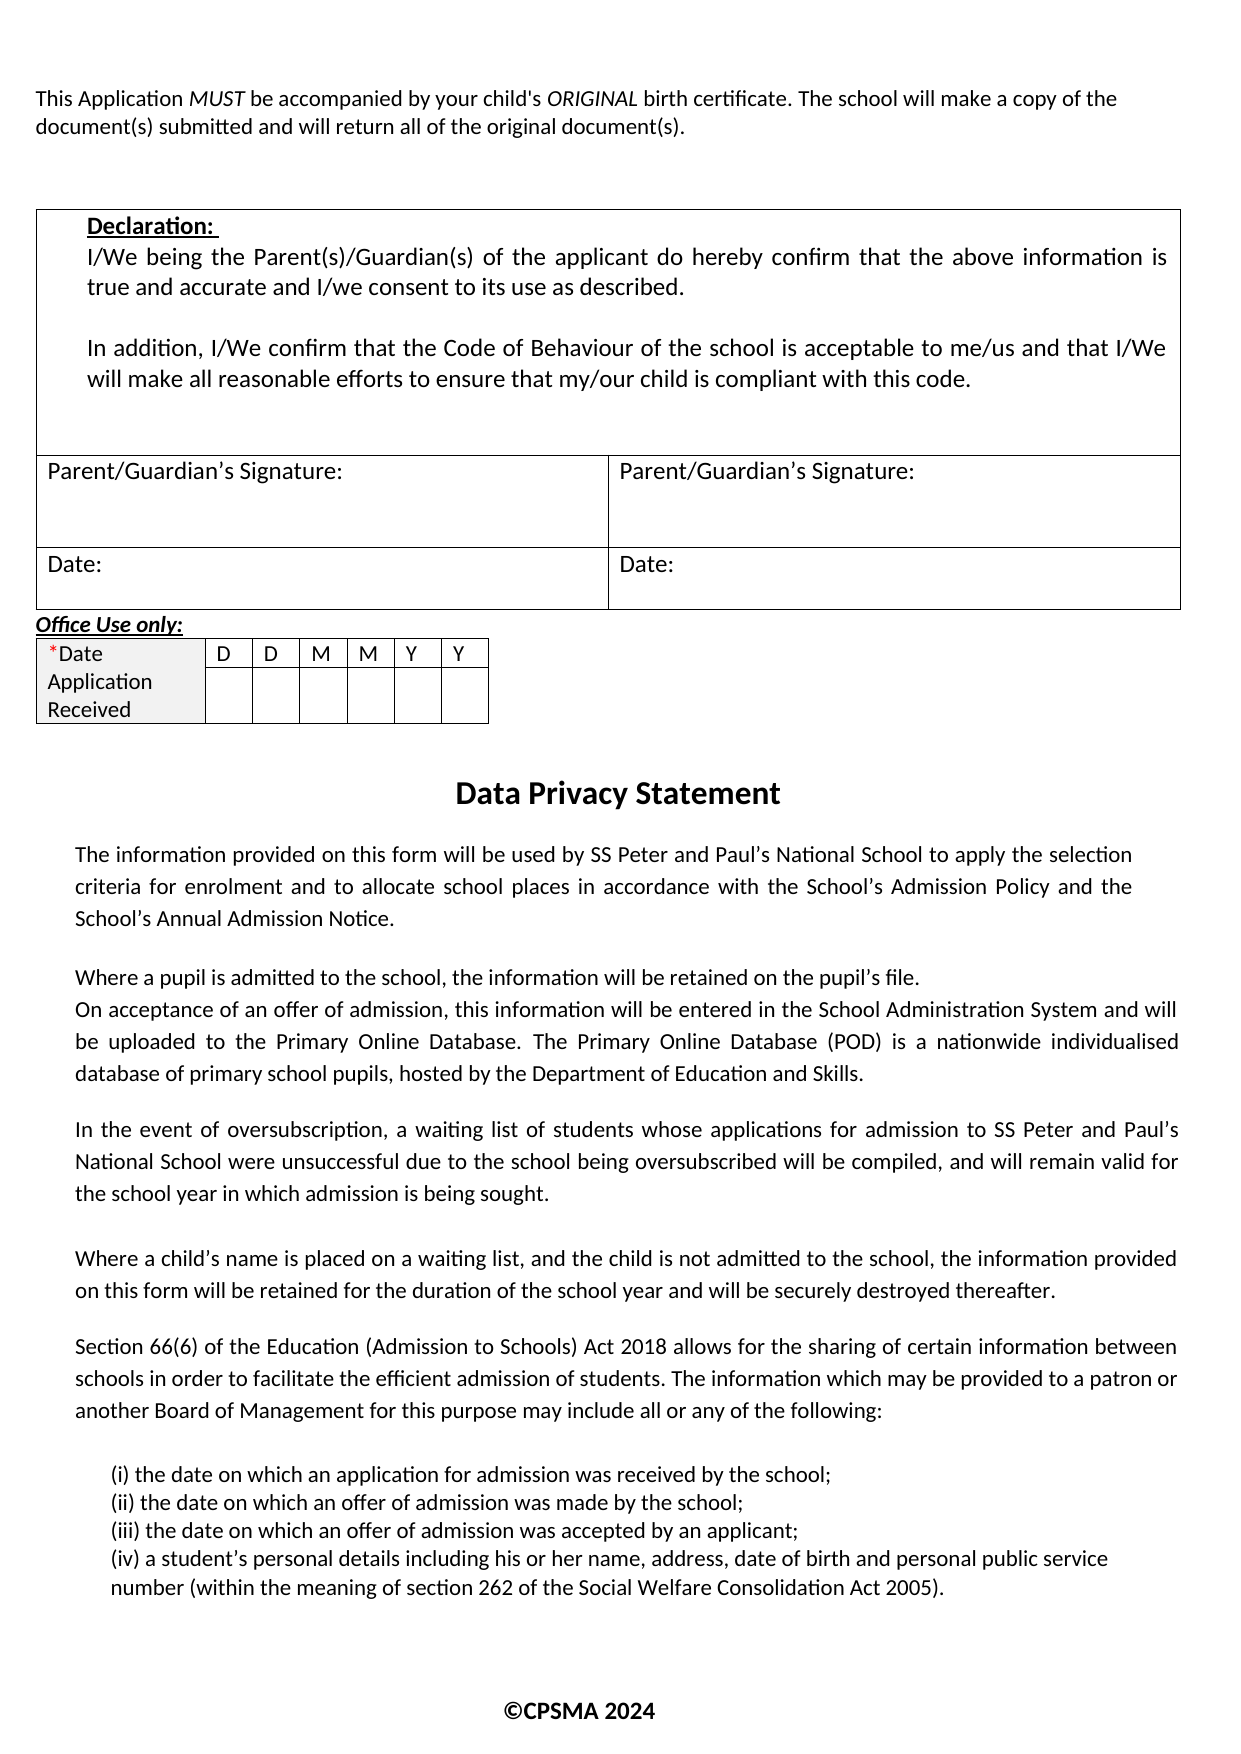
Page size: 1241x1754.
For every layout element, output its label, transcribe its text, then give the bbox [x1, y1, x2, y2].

text The information provided on this form will be used by SS Peter and Paul’s National School to apply the selection criteria for enrolment and to allocate school places in accordance with the School’s Admission Policy and the School’s Annual Admission Notice. [75, 840, 1135, 932]
table_cell [253, 668, 299, 723]
table_header Declaration: I/We being the Parent(s)/Guardian(s) of the applicant do hereby confirm that the above information is true and accurate and I/we consent to its use as described. In addition, I/We confirm that the Code of Behaviour of the school is acceptable to me/us and that I/We will make all reasonable efforts to ensure that my/our child is compliant with this code. [37, 210, 1180, 454]
table_cell Parent/Guardian’s Signature: [609, 456, 1180, 547]
table_cell [300, 668, 347, 723]
table_cell [395, 668, 441, 723]
text Where a child’s name is placed on a waiting list, and the child is not admitted to the school, the information provided on this form will be retained for the duration of the school year and will be securely destroyed thereafter. [75, 1244, 1181, 1304]
table_header D [206, 639, 252, 667]
text This Application MUST be accompanied by your child's ORIGINAL birth certificate. The school will make a copy of the document(s) submitted and will return all of the original document(s). [35, 84, 1181, 141]
table_header M [300, 639, 347, 667]
table_cell [442, 668, 488, 723]
text Where a pupil is admitted to the school, the information will be retained on the pupil’s file. [75, 963, 1135, 991]
table_cell Date: [37, 548, 608, 609]
table_header M [348, 639, 394, 667]
table_header D [253, 639, 299, 667]
table_cell [348, 668, 394, 723]
text (iii) the date on which an offer of admission was accepted by an applicant; [35, 1517, 1181, 1544]
table_header *Date Application Received [37, 639, 205, 723]
text (i) the date on which an application for admission was received by the school; [35, 1461, 1181, 1488]
table_header Y [395, 639, 441, 667]
table_cell [206, 668, 252, 723]
text (iv) a student’s personal details including his or her name, address, date of birth and personal public service number (within the meaning of section 262 of the Social Welfare Consolidation Act 2005). [110, 1544, 1181, 1601]
table_cell Date: [609, 548, 1180, 609]
text (ii) the date on which an offer of admission was made by the school; [35, 1488, 1181, 1517]
table_header Y [442, 639, 488, 667]
table_cell Parent/Guardian’s Signature: [37, 456, 608, 547]
text Office Use only: [35, 610, 1181, 638]
text On acceptance of an offer of admission, this information will be entered in the School Administration System and will be uploaded to the Primary Online Database. The Primary Online Database (POD) is a nationwide individualised database of primary school pupils, hosted by the Department of Education and Skills. [75, 995, 1181, 1088]
text Data Privacy Statement [455, 772, 789, 813]
text In the event of oversubscription, a waiting list of students whose applications for admission to SS Peter and Paul’s National School were unsuccessful due to the school being oversubscribed will be compiled, and will remain valid for the school year in which admission is being sought. [75, 1115, 1181, 1208]
text Section 66(6) of the Education (Admission to Schools) Act 2018 allows for the sharing of certain information between schools in order to facilitate the efficient admission of students. The information which may be provided to a patron or another Board of Management for this purpose may include all or any of the following: [75, 1332, 1181, 1424]
